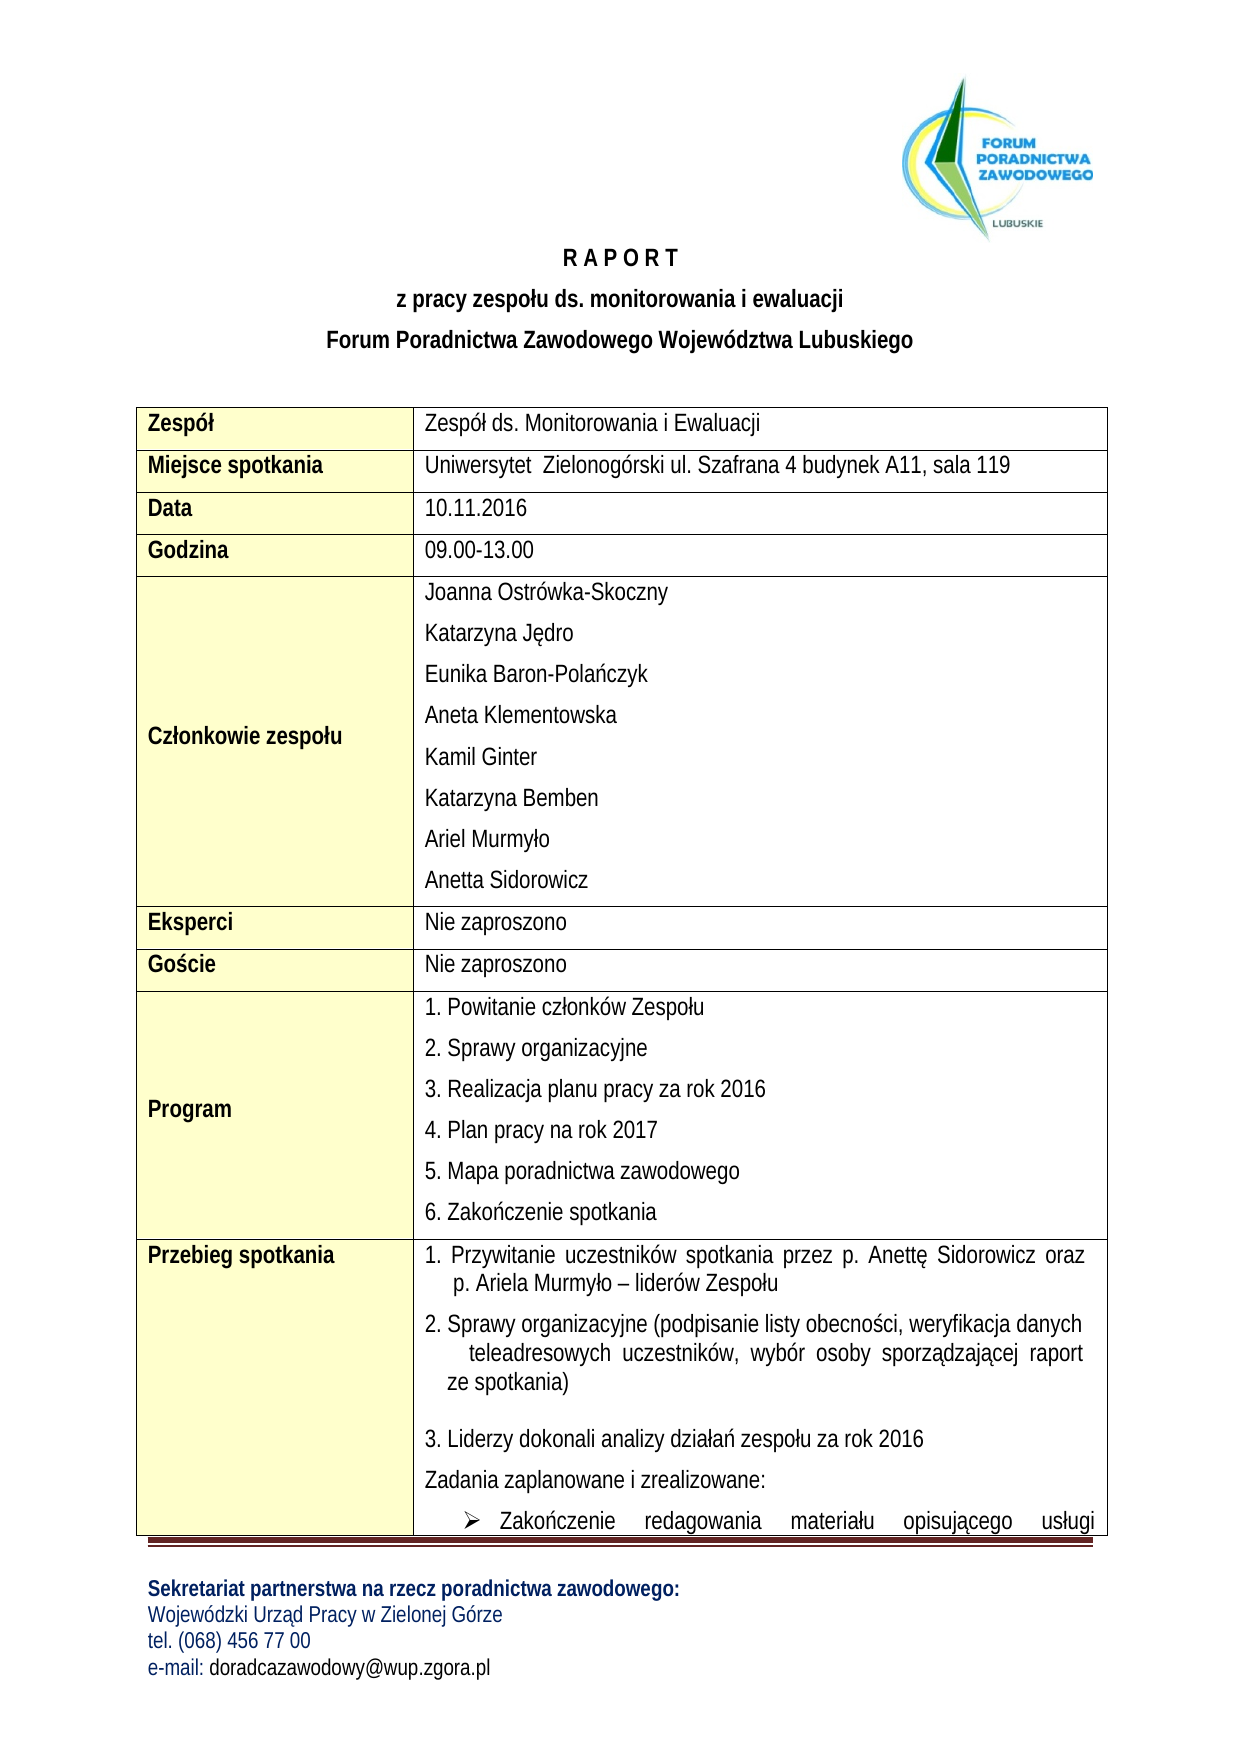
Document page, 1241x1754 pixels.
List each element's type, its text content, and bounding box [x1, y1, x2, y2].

table_cell Miejsce spotkania [137, 451, 413, 492]
table_cell Nie zaproszono [414, 950, 1107, 991]
table_cell Nie zaproszono [414, 907, 1107, 948]
table_cell Uniwersytet Zielonogórski ul. Szafrana 4 budynek A11, sala 119 [414, 451, 1107, 492]
table_cell Członkowie zespołu [137, 577, 413, 906]
table_cell Godzina [137, 535, 413, 576]
text Forum Poradnictwa Zawodowego Województwa Lubuskiego [148, 325, 1093, 354]
table_header Zespół ds. Monitorowania i Ewaluacji [414, 408, 1107, 449]
table_cell Data [137, 493, 413, 534]
table_header Zespół [137, 408, 413, 449]
text R A P O R T [148, 243, 1093, 271]
text z pracy zespołu ds. monitorowania i ewaluacji [148, 284, 1093, 312]
table_cell Program [137, 992, 413, 1238]
table_cell Eksperci [137, 907, 413, 948]
table_cell Goście [137, 950, 413, 991]
picture [902, 73, 1093, 243]
table_cell 10.11.2016 [414, 493, 1107, 534]
table_cell Joanna Ostrówka-Skoczny Katarzyna Jędro Eunika Baron-Polańczyk Aneta Klementowska Kamil Ginter Katarzyna Bemben Ariel Murmyło Anetta Sidorowicz [414, 577, 1107, 906]
table_cell 1. Powitanie członków Zespołu 2. Sprawy organizacyjne 3. Realizacja planu pracy za rok 2016 4. Plan pracy na rok 2017 5. Mapa poradnictwa zawodowego 6. Zakończenie spotkania [414, 992, 1107, 1238]
table_cell 09.00-13.00 [414, 535, 1107, 576]
table_cell Przebieg spotkania [137, 1240, 413, 1535]
